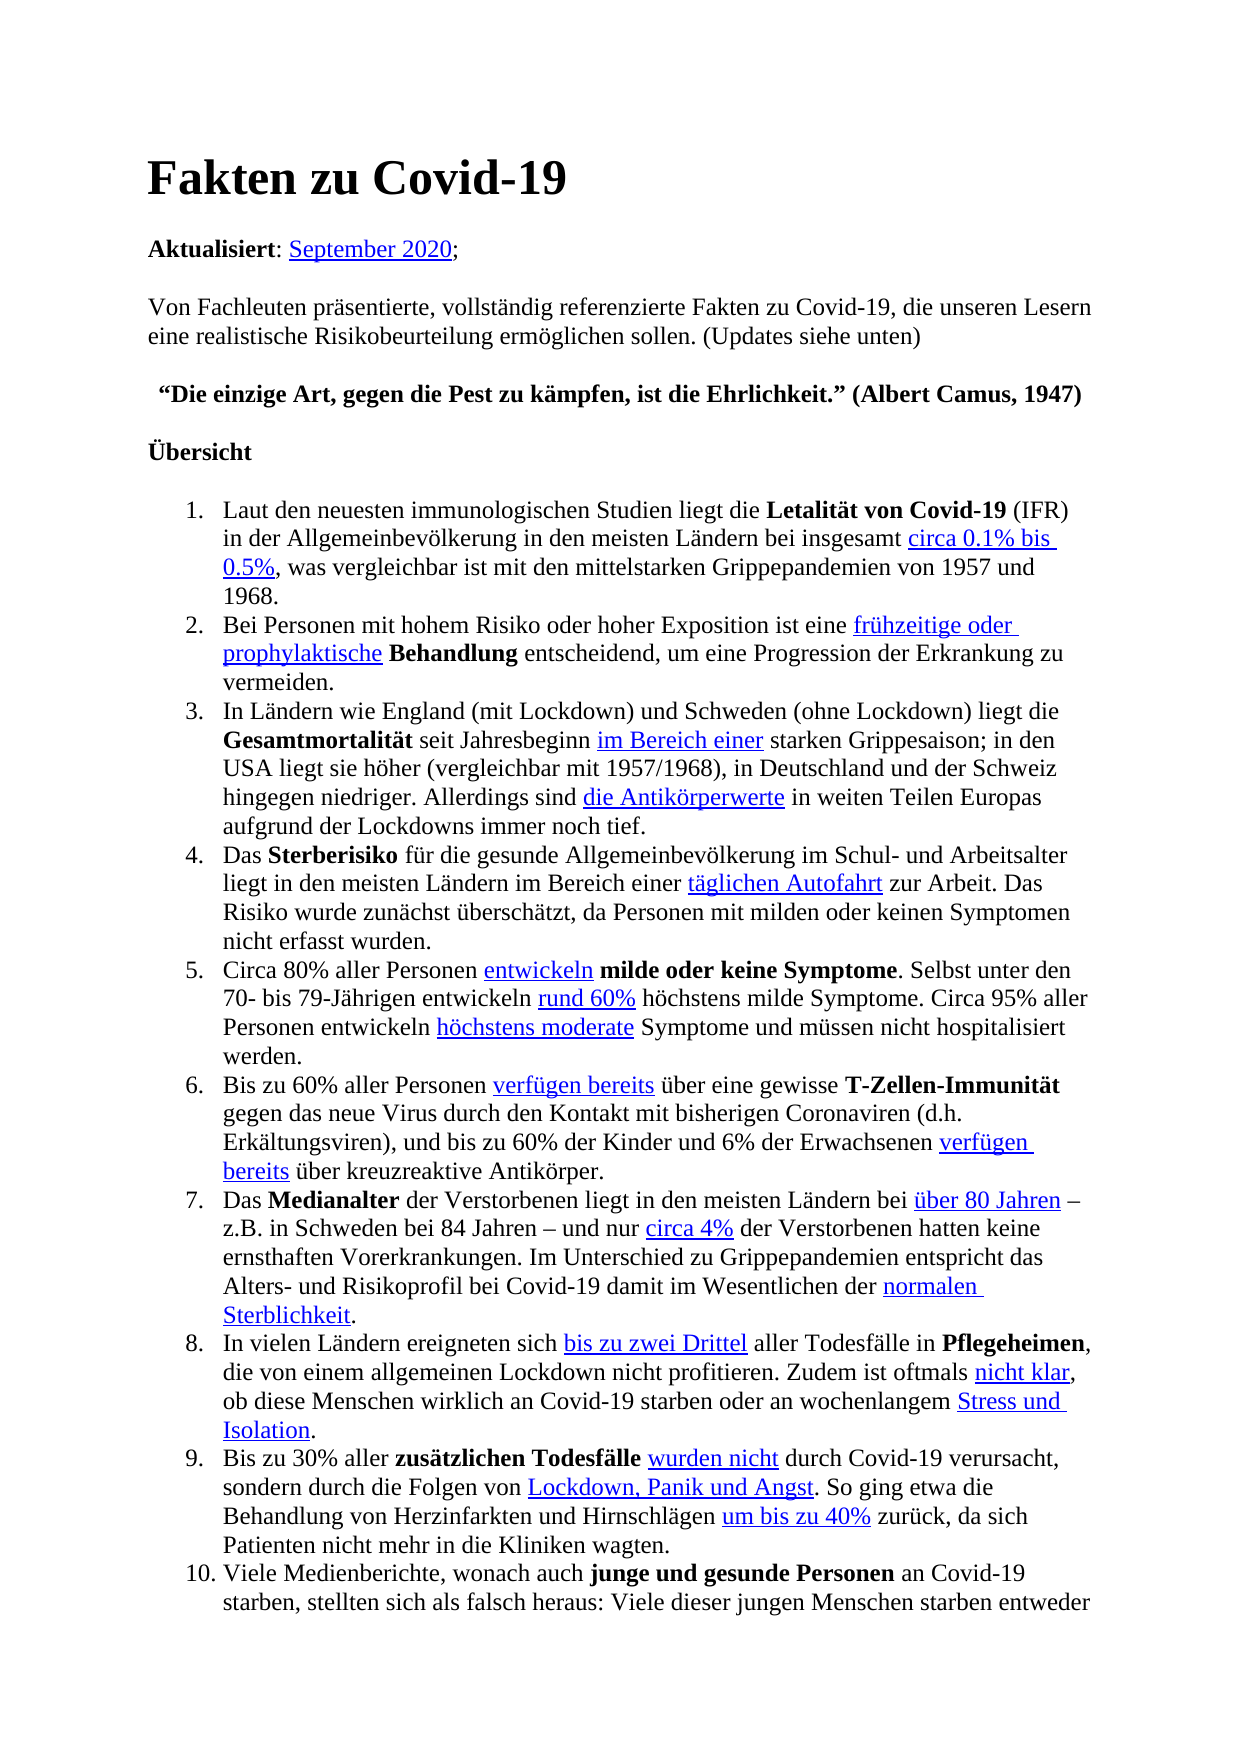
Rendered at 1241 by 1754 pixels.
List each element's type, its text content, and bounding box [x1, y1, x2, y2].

list Bis zu 60% aller Personen verfügen bereits über eine gewisse T-Zellen-Immunität gegen das neue Virus durch den Kontakt mit bisherigen Coronaviren (d.h. Erkältungsviren), und bis zu 60% der Kinder und 6% der Erwachsenen verfügen bereits über kreuzreaktive Antikörper. [185, 1070, 1093, 1185]
list In Ländern wie England (mit Lockdown) und Schweden (ohne Lockdown) liegt die Gesamtmortalität seit Jahresbeginn im Bereich einer starken Grippesaison; in den USA liegt sie höher (vergleichbar mit 1957/1968), in Deutschland und der Schweiz hingegen niedriger. Allerdings sind die Antikörperwerte in weiten Teilen Europas aufgrund der Lockdowns immer noch tief. [185, 696, 1093, 840]
list Das Sterberisiko für die gesunde Allgemeinbevölkerung im Schul- und Arbeitsalter liegt in den meisten Ländern im Bereich einer täglichen Autofahrt zur Arbeit. Das Risiko wurde zunächst überschätzt, da Personen mit milden oder keinen Symptomen nicht erfasst wurden. [185, 840, 1093, 955]
list Bei Personen mit hohem Risiko oder hoher Exposition ist eine frühzeitige oder prophylaktische Behandlung entscheidend, um eine Progression der Erkrankung zu vermeiden. [185, 610, 1093, 696]
text “Die einzige Art, gegen die Pest zu kämpfen, ist die Ehrlichkeit.” (Albert Camus, 1947) [148, 379, 1093, 408]
list Das Medianalter der Verstorbenen liegt in den meisten Ländern bei über 80 Jahren – z.B. in Schweden bei 84 Jahren – und nur circa 4% der Verstorbenen hatten keine ernsthaften Vorerkrankungen. Im Unterschied zu Grippepandemien entspricht das Alters- und Risikoprofil bei Covid-19 damit im Wesentlichen der normalen Sterblichkeit. [185, 1185, 1093, 1328]
text Von Fachleuten präsentierte, vollständig referenzierte Fakten zu Covid-19, die unseren Lesern eine realistische Risikobeurteilung ermöglichen sollen. (Updates siehe unten) [148, 292, 1093, 350]
text Fakten zu Covid-19 [148, 148, 1093, 205]
text Aktualisiert: September 2020; [148, 234, 1093, 263]
text Übersicht [148, 437, 1093, 466]
list Bis zu 30% aller zusätzlichen Todesfälle wurden nicht durch Covid-19 verursacht, sondern durch die Folgen von Lockdown, Panik und Angst. So ging etwa die Behandlung von Herzinfarkten und Hirnschlägen um bis zu 40% zurück, da sich Patienten nicht mehr in die Kliniken wagten. [185, 1443, 1093, 1558]
list In vielen Ländern ereigneten sich bis zu zwei Drittel aller Todesfälle in Pflegeheimen, die von einem allgemeinen Lockdown nicht profitieren. Zudem ist oftmals nicht klar, ob diese Menschen wirklich an Covid-19 starben oder an wochenlangem Stress und Isolation. [185, 1328, 1093, 1443]
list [185, 1558, 1093, 1616]
list Circa 80% aller Personen entwickeln milde oder keine Symptome. Selbst unter den 70- bis 79-Jährigen entwickeln rund 60% höchstens milde Symptome. Circa 95% aller Personen entwickeln höchstens moderate Symptome und müssen nicht hospitalisiert werden. [185, 955, 1093, 1070]
list Laut den neuesten immunologischen Studien liegt die Letalität von Covid-19 (IFR) in der Allgemeinbevölkerung in den meisten Ländern bei insgesamt circa 0.1% bis 0.5%, was vergleichbar ist mit den mittelstarken Grippepandemien von 1957 und 1968. [185, 495, 1093, 610]
